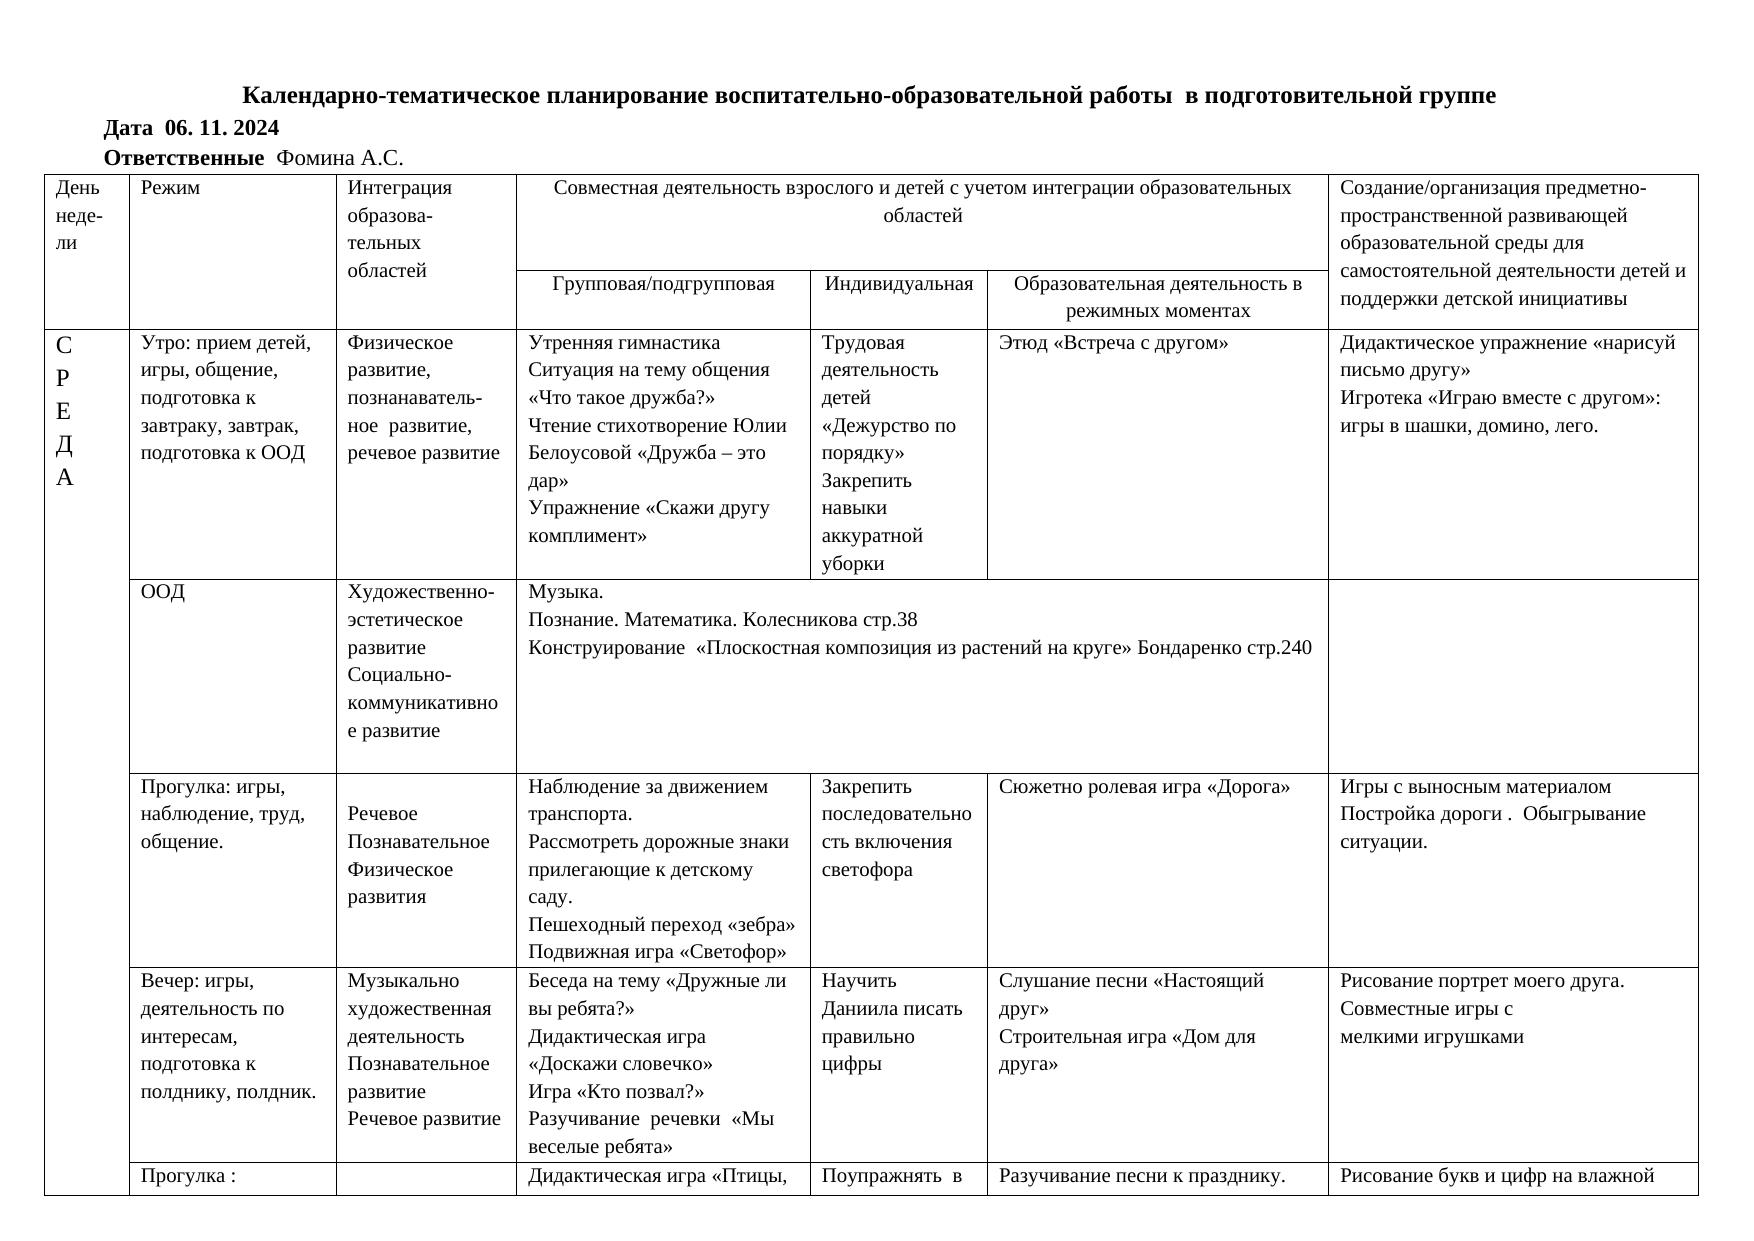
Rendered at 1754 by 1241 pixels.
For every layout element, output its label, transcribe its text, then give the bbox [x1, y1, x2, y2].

table_cell Речевое Познавательное Физическое развития [337, 774, 516, 967]
table_header Режим [130, 175, 336, 329]
table_cell [337, 1163, 516, 1195]
table_cell Образовательная деятельность в режимных моментах [988, 271, 1328, 329]
table_header День неде-ли [45, 175, 129, 329]
table_cell Утро: прием детей, игры, общение, подготовка к завтраку, завтрак, подготовка к ООД [130, 330, 336, 578]
text Календарно-тематическое планирование воспитательно-образовательной работы в подготовительной группе [103, 81, 1636, 109]
text Дата 06. 11. 2024 [103, 114, 1636, 140]
table_cell ООД [130, 580, 336, 773]
table_cell Игры с выносным материалом Постройка дороги . Обыгрывание ситуации. [1329, 774, 1698, 967]
table_cell Физическое развитие, познанаватель-ное развитие, речевое развитие [337, 330, 516, 578]
table_cell Этюд «Встреча с другом» [988, 330, 1328, 578]
table_header Интеграция образова-тельных областей [337, 175, 516, 329]
table_cell Трудовая деятельность детей «Дежурство по порядку» Закрепить навыки аккуратной уборки [811, 330, 987, 578]
table_cell Беседа на тему «Дружные ли вы ребята?» Дидактическая игра «Доскажи словечко» Игра «Кто позвал?» Разучивание речевки «Мы веселые ребята» [517, 968, 810, 1162]
table_cell Рисование портрет моего друга. Совместные игры с мелкими игрушками [1329, 968, 1698, 1162]
table_cell Индивидуальная [811, 271, 987, 329]
table_cell Групповая/подгрупповая [517, 271, 810, 329]
table_cell Музыка. Познание. Математика. Колесникова стр.38 Конструирование «Плоскостная композиция из растений на круге» Бондаренко стр.240 [517, 580, 1328, 773]
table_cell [811, 1163, 987, 1195]
table_cell Художественно- эстетическое развитие Социально-коммуникативное развитие [337, 580, 516, 773]
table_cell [1329, 1163, 1698, 1195]
table_cell Музыкально художественная деятельность Познавательное развитие Речевое развитие [337, 968, 516, 1162]
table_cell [517, 1163, 810, 1195]
text Ответственные Фомина А.С. [103, 144, 1636, 170]
table_cell Сюжетно ролевая игра «Дорога» [988, 774, 1328, 967]
table_cell Слушание песни «Настоящий друг» Строительная игра «Дом для друга» [988, 968, 1328, 1162]
table_header Создание/организация предметно-пространственной развивающей образовательной среды для самостоятельной деятельности детей и поддержки детской инициативы [1329, 175, 1698, 329]
table_cell С Р Е Д А [45, 330, 129, 1195]
table_cell Вечер: игры, деятельность по интересам, подготовка к полднику, полдник. [130, 968, 336, 1162]
table_cell Прогулка: игры, наблюдение, труд, общение. [130, 774, 336, 967]
table_cell Научить Даниила писать правильно цифры [811, 968, 987, 1162]
table_cell Дидактическое упражнение «нарисуй письмо другу» Игротека «Играю вместе с другом»: игры в шашки, домино, лего. [1329, 330, 1698, 578]
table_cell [130, 1163, 336, 1195]
table_cell Наблюдение за движением транспорта. Рассмотреть дорожные знаки прилегающие к детскому саду. Пешеходный переход «зебра» Подвижная игра «Светофор» [517, 774, 810, 967]
table_cell Утренняя гимнастика Ситуация на тему общения «Что такое дружба?» Чтение стихотворение Юлии Белоусовой «Дружба – это дар» Упражнение «Скажи другу комплимент» [517, 330, 810, 578]
table_cell Закрепить последовательность включения светофора [811, 774, 987, 967]
table_header Совместная деятельность взрослого и детей с учетом интеграции образовательных областей [517, 175, 1328, 270]
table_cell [988, 1163, 1328, 1195]
table_cell [1329, 580, 1698, 773]
